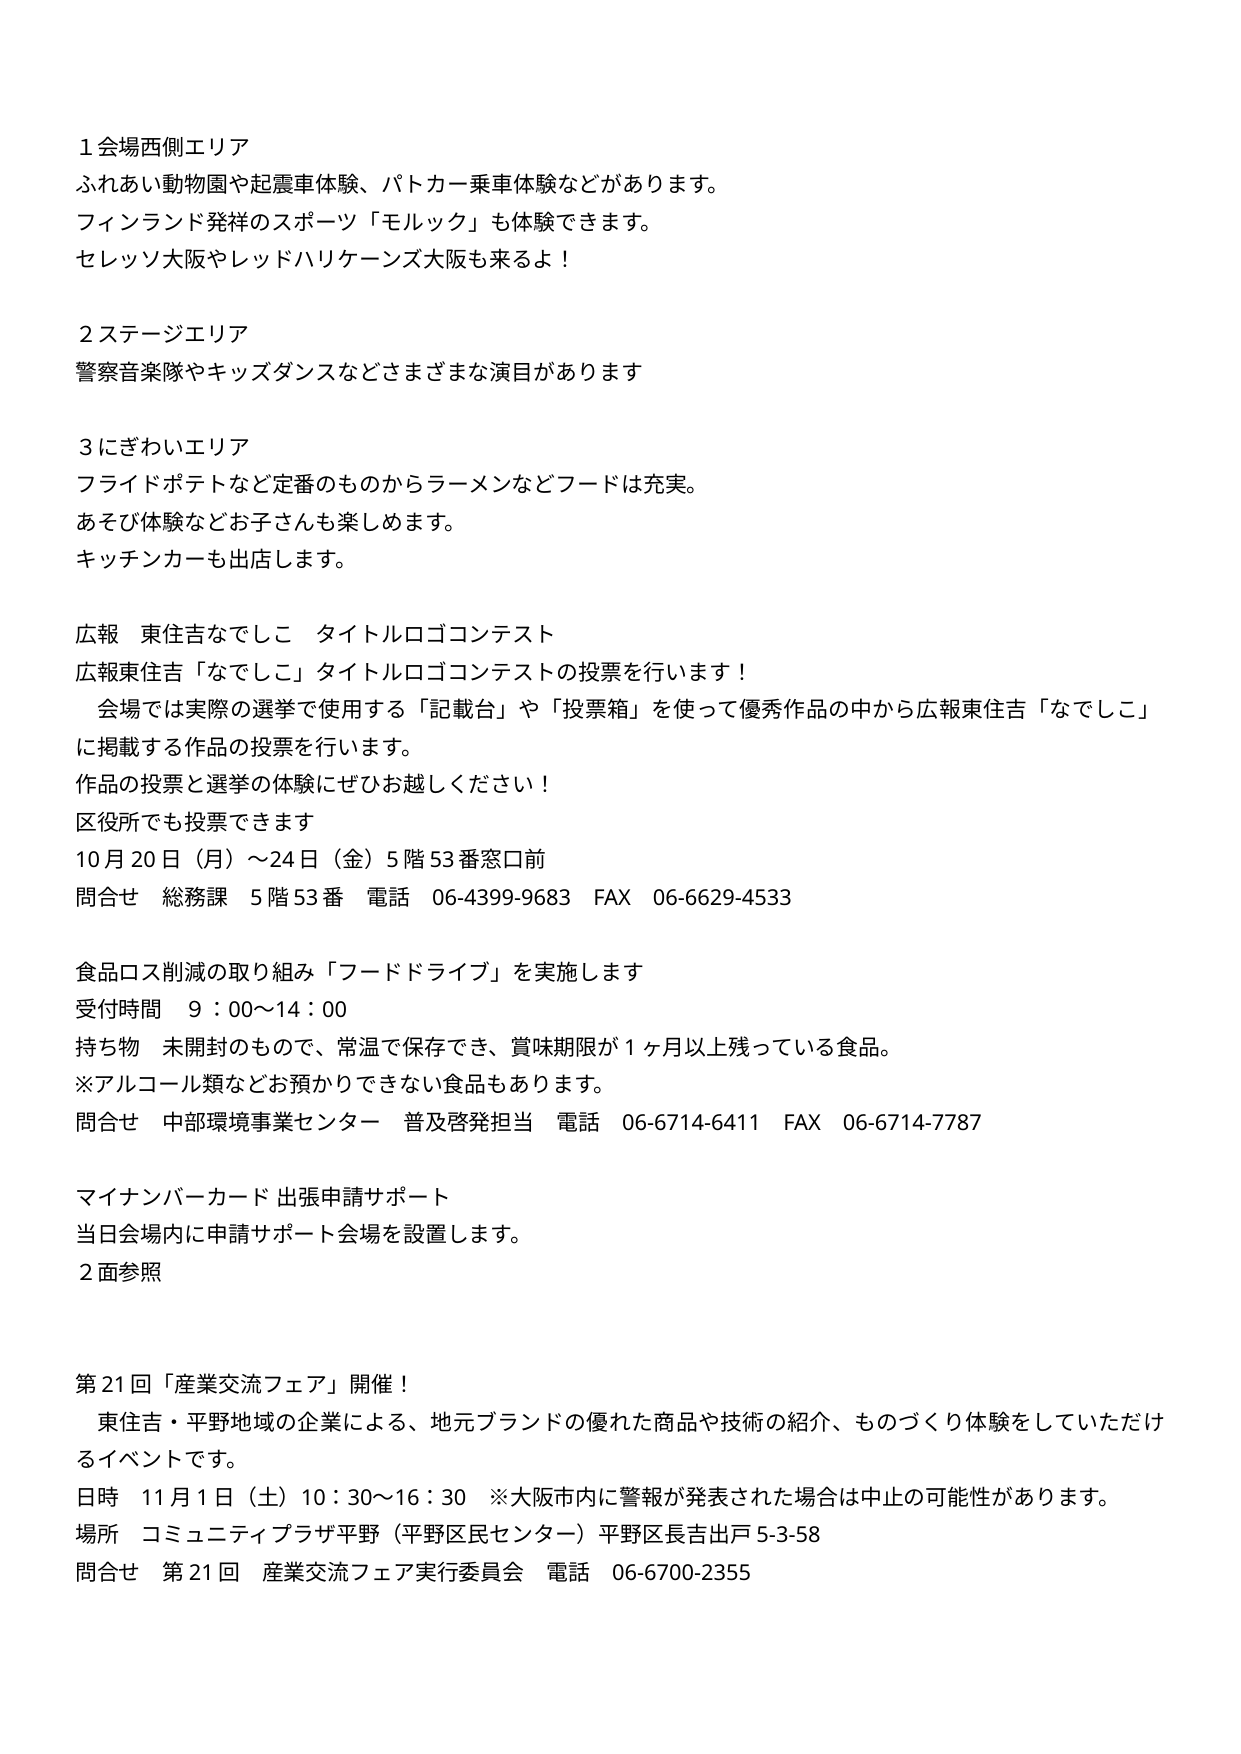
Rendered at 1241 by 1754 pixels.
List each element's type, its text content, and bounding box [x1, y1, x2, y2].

text 問合せ 第21回 産業交流フェア実行委員会 電話 06-6700-2355 [75, 1552, 1165, 1589]
text 食品ロス削減の取り組み「フードドライブ」を実施します [75, 952, 1165, 989]
text ふれあい動物園や起震車体験、パトカー乗車体験などがあります。 [75, 164, 1165, 202]
text セレッソ大阪やレッドハリケーンズ大阪も来るよ！ [75, 239, 1165, 277]
text 広報 東住吉なでしこ タイトルロゴコンテスト [75, 614, 1165, 652]
text ３にぎわいエリア [75, 427, 1165, 464]
text 第21回「産業交流フェア」開催！ [75, 1364, 1165, 1402]
text 広報東住吉「なでしこ」タイトルロゴコンテストの投票を行います！ [75, 652, 1165, 689]
text ２面参照 [75, 1252, 1165, 1289]
text 当日会場内に申請サポート会場を設置します。 [75, 1214, 1165, 1252]
text ２ステージエリア [75, 314, 1165, 352]
text ※アルコール類などお預かりできない食品もあります。 [75, 1064, 1165, 1102]
text 区役所でも投票できます [75, 802, 1165, 839]
text キッチンカーも出店します。 [75, 539, 1165, 577]
text フィンランド発祥のスポーツ「モルック」も体験できます。 [75, 202, 1165, 239]
text あそび体験などお子さんも楽しめます。 [75, 502, 1165, 539]
text 作品の投票と選挙の体験にぜひお越しください！ [75, 764, 1165, 802]
text 東住吉・平野地域の企業による、地元ブランドの優れた商品や技術の紹介、ものづくり体験をしていただけるイベントです。 [75, 1402, 1165, 1477]
text １会場西側エリア [75, 127, 1165, 164]
text 場所 コミュニティプラザ平野（平野区民センター）平野区長吉出戸5-3-58 [75, 1514, 1165, 1552]
text 問合せ 中部環境事業センター 普及啓発担当 電話 06-6714-6411 FAX 06-6714-7787 [75, 1102, 1165, 1139]
text 受付時間 ９：00～14：00 [75, 989, 1165, 1027]
text 持ち物 未開封のもので、常温で保存でき、賞味期限が1ヶ月以上残っている食品。 [75, 1027, 1165, 1064]
text 問合せ 総務課 5階53番 電話 06-4399-9683 FAX 06-6629-4533 [75, 877, 1165, 914]
text マイナンバーカード 出張申請サポート [75, 1177, 1165, 1214]
text フライドポテトなど定番のものからラーメンなどフードは充実。 [75, 464, 1165, 502]
text 会場では実際の選挙で使用する「記載台」や「投票箱」を使って優秀作品の中から広報東住吉「なでしこ」に掲載する作品の投票を行います。 [75, 689, 1165, 764]
text 10月20日（月）～24日（金）5階53番窓口前 [75, 839, 1165, 877]
text 日時 11月1日（土）10：30～16：30 ※大阪市内に警報が発表された場合は中止の可能性があります。 [75, 1477, 1165, 1514]
text 警察音楽隊やキッズダンスなどさまざまな演目があります [75, 352, 1165, 389]
